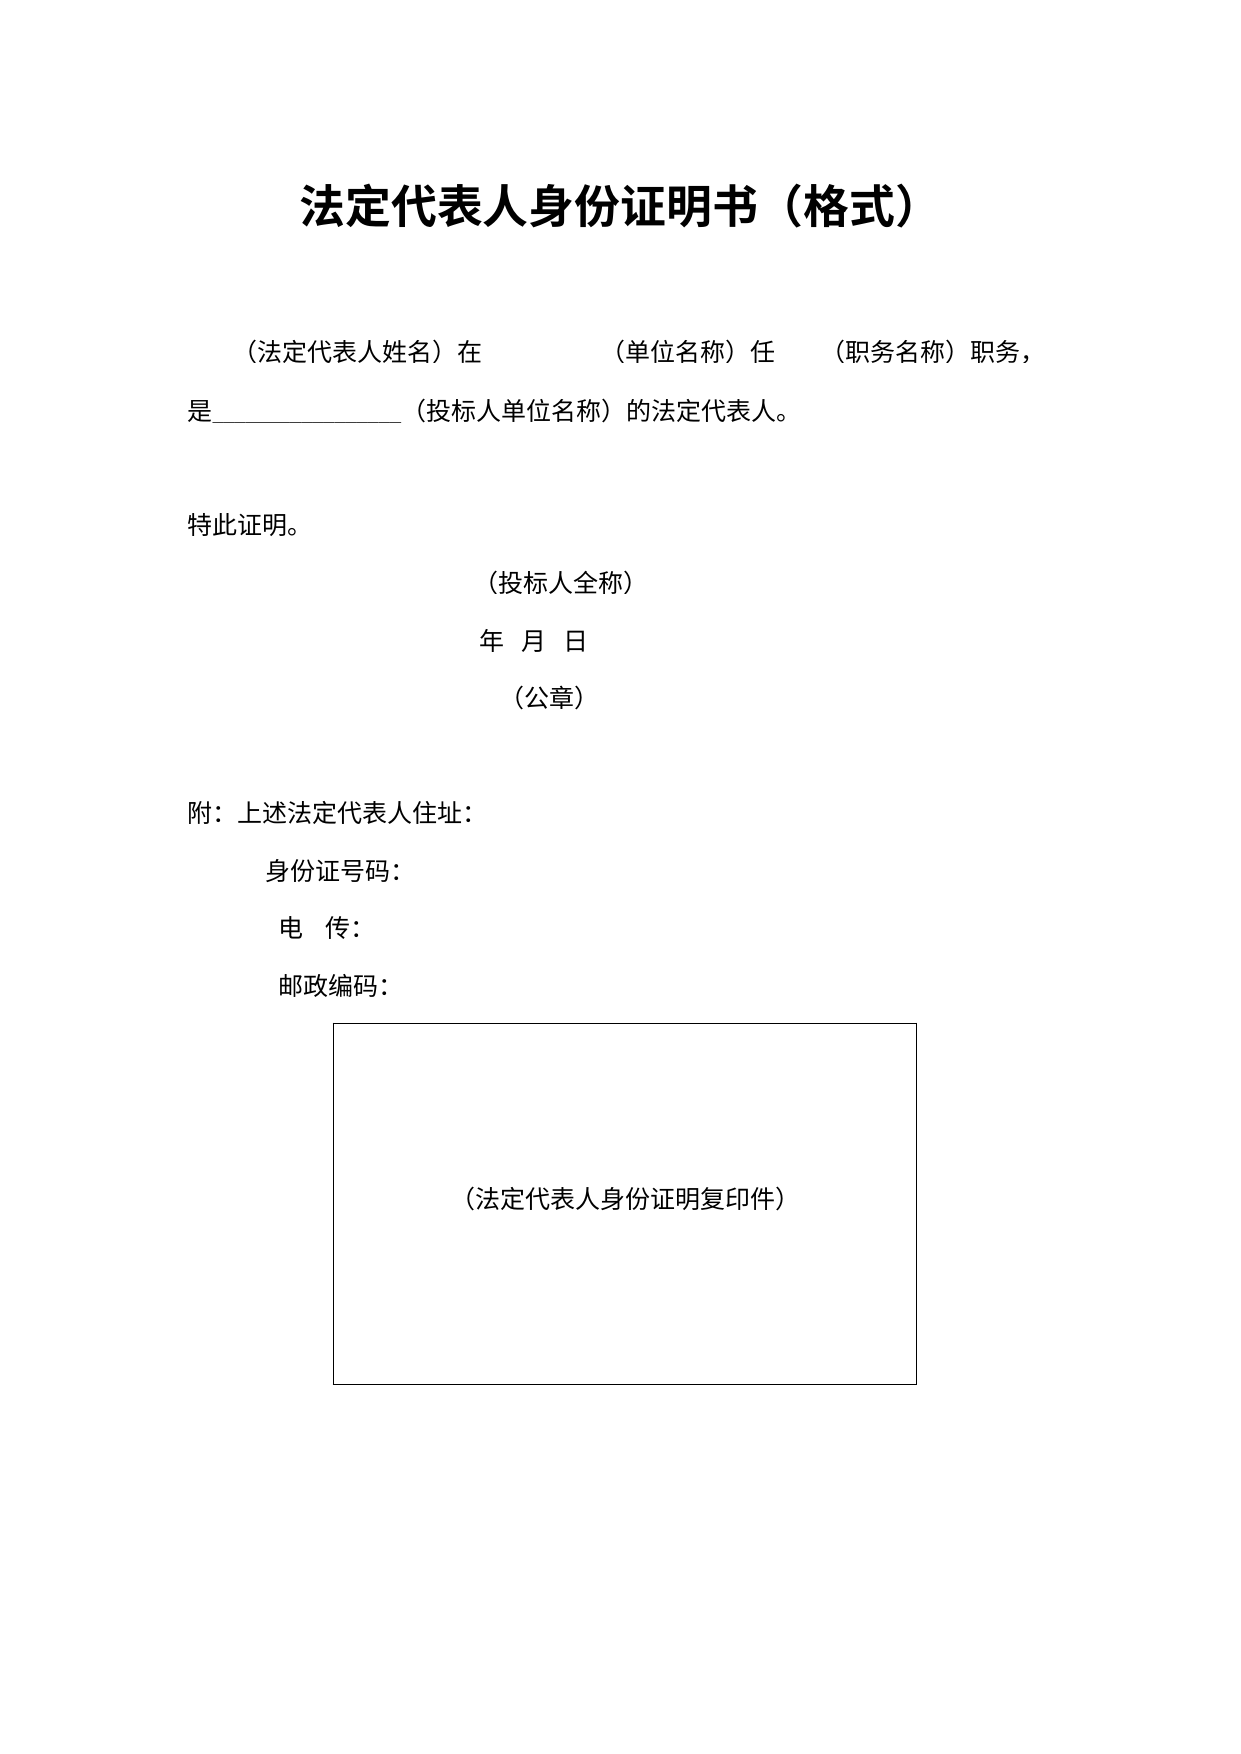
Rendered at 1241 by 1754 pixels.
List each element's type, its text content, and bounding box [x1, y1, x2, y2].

text 年 月 日 [187, 619, 1053, 659]
text （投标人全称） [187, 562, 1053, 601]
text 电 传： [187, 907, 1053, 947]
text 邮政编码： [187, 965, 1053, 1004]
text （法定代表人姓名）在 （单位名称）任 （职务名称）职务，是_________________（投标人单位名称）的法定代表人。 [187, 331, 1053, 429]
text 特此证明。 [187, 504, 1053, 544]
text 法定代表人身份证明书（格式） [187, 164, 1053, 244]
text 身份证号码： [187, 849, 1053, 889]
text （公章） [187, 677, 1053, 717]
text 附：上述法定代表人住址： [187, 792, 1053, 831]
table_header （法定代表人身份证明复印件） [334, 1024, 916, 1384]
